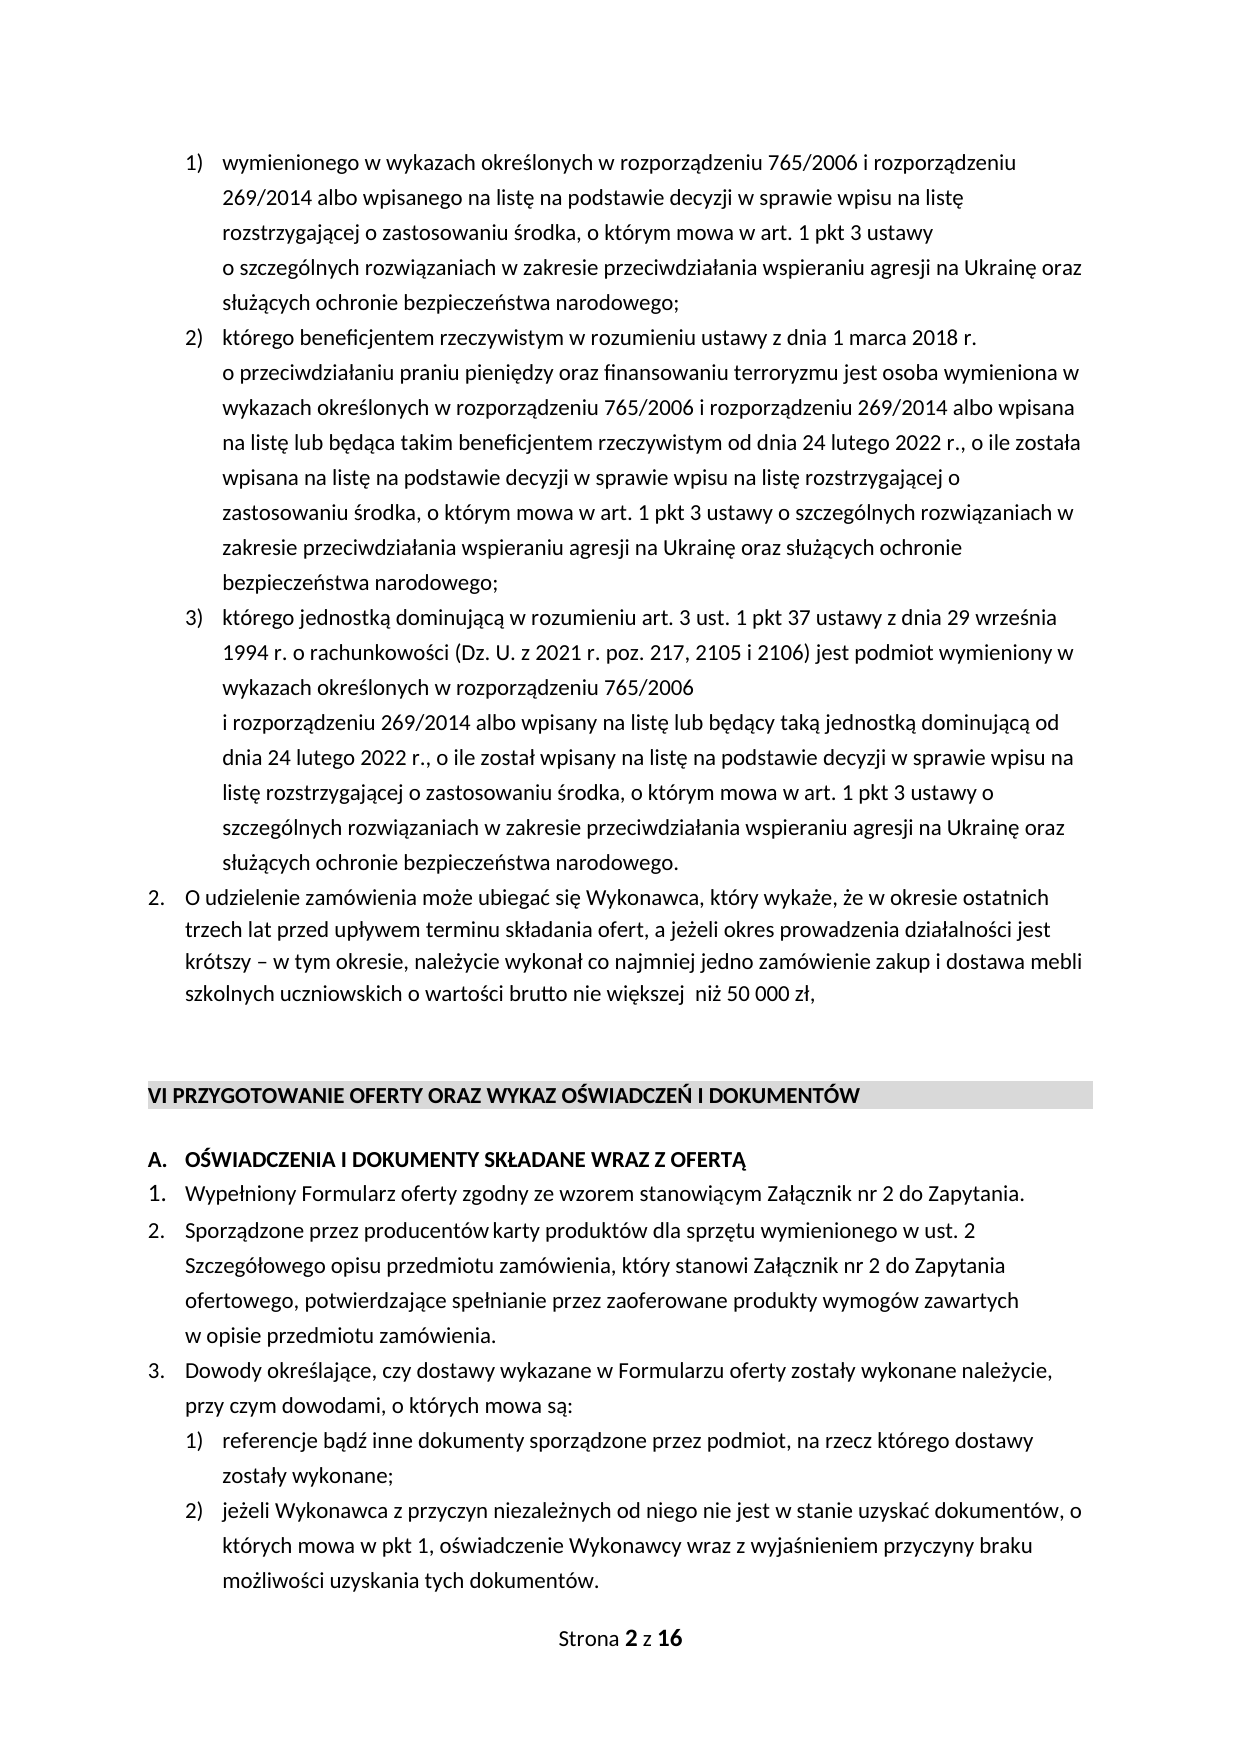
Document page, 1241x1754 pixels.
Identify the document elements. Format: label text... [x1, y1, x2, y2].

list Sporządzone przez producentów karty produktów dla sprzętu wymienionego w ust. 2 Szczegółowego opisu przedmiotu zamówienia, który stanowi Załącznik nr 2 do Zapytania ofertowego, potwierdzające spełnianie przez zaoferowane produkty wymogów zawartych w opisie przedmiotu zamówienia. [148, 1216, 1093, 1349]
list jeżeli Wykonawca z przyczyn niezależnych od niego nie jest w stanie uzyskać dokumentów, o których mowa w pkt 1, oświadczenie Wykonawcy wraz z wyjaśnieniem przyczyny braku możliwości uzyskania tych dokumentów. [185, 1496, 1093, 1594]
text VI PRZYGOTOWANIE OFERTY ORAZ WYKAZ OŚWIADCZEŃ I DOKUMENTÓW [148, 1081, 1093, 1109]
list O udzielenie zamówienia może ubiegać się Wykonawca, który wykaże, że w okresie ostatnich trzech lat przed upływem terminu składania ofert, a jeżeli okres prowadzenia działalności jest krótszy – w tym okresie, należycie wykonał co najmniej jedno zamówienie zakup i dostawa mebli szkolnych uczniowskich o wartości brutto nie większej niż 50 000 zł, [148, 883, 1093, 1007]
list którego beneficjentem rzeczywistym w rozumieniu ustawy z dnia 1 marca 2018 r. o przeciwdziałaniu praniu pieniędzy oraz finansowaniu terroryzmu jest osoba wymieniona w wykazach określonych w rozporządzeniu 765/2006 i rozporządzeniu 269/2014 albo wpisana na listę lub będąca takim beneficjentem rzeczywistym od dnia 24 lutego 2022 r., o ile została wpisana na listę na podstawie decyzji w sprawie wpisu na listę rozstrzygającej o zastosowaniu środka, o którym mowa w art. 1 pkt 3 ustawy o szczególnych rozwiązaniach w zakresie przeciwdziałania wspieraniu agresji na Ukrainę oraz służących ochronie bezpieczeństwa narodowego; [185, 323, 1093, 596]
list wymienionego w wykazach określonych w rozporządzeniu 765/2006 i rozporządzeniu 269/2014 albo wpisanego na listę na podstawie decyzji w sprawie wpisu na listę rozstrzygającej o zastosowaniu środka, o którym mowa w art. 1 pkt 3 ustawy o szczególnych rozwiązaniach w zakresie przeciwdziałania wspieraniu agresji na Ukrainę oraz służących ochronie bezpieczeństwa narodowego; [185, 148, 1093, 316]
list referencje bądź inne dokumenty sporządzone przez podmiot, na rzecz którego dostawy zostały wykonane; [185, 1426, 1093, 1489]
list Wypełniony Formularz oferty zgodny ze wzorem stanowiącym Załącznik nr 2 do Zapytania. [148, 1178, 1093, 1208]
list OŚWIADCZENIA I DOKUMENTY SKŁADANE WRAZ Z OFERTĄ [148, 1145, 1093, 1173]
list Dowody określające, czy dostawy wykazane w Formularzu oferty zostały wykonane należycie, przy czym dowodami, o których mowa są: [148, 1356, 1093, 1419]
list którego jednostką dominującą w rozumieniu art. 3 ust. 1 pkt 37 ustawy z dnia 29 września 1994 r. o rachunkowości (Dz. U. z 2021 r. poz. 217, 2105 i 2106) jest podmiot wymieniony w wykazach określonych w rozporządzeniu 765/2006 i rozporządzeniu 269/2014 albo wpisany na listę lub będący taką jednostką dominującą od dnia 24 lutego 2022 r., o ile został wpisany na listę na podstawie decyzji w sprawie wpisu na listę rozstrzygającej o zastosowaniu środka, o którym mowa w art. 1 pkt 3 ustawy o szczególnych rozwiązaniach w zakresie przeciwdziałania wspieraniu agresji na Ukrainę oraz służących ochronie bezpieczeństwa narodowego. [185, 603, 1093, 876]
